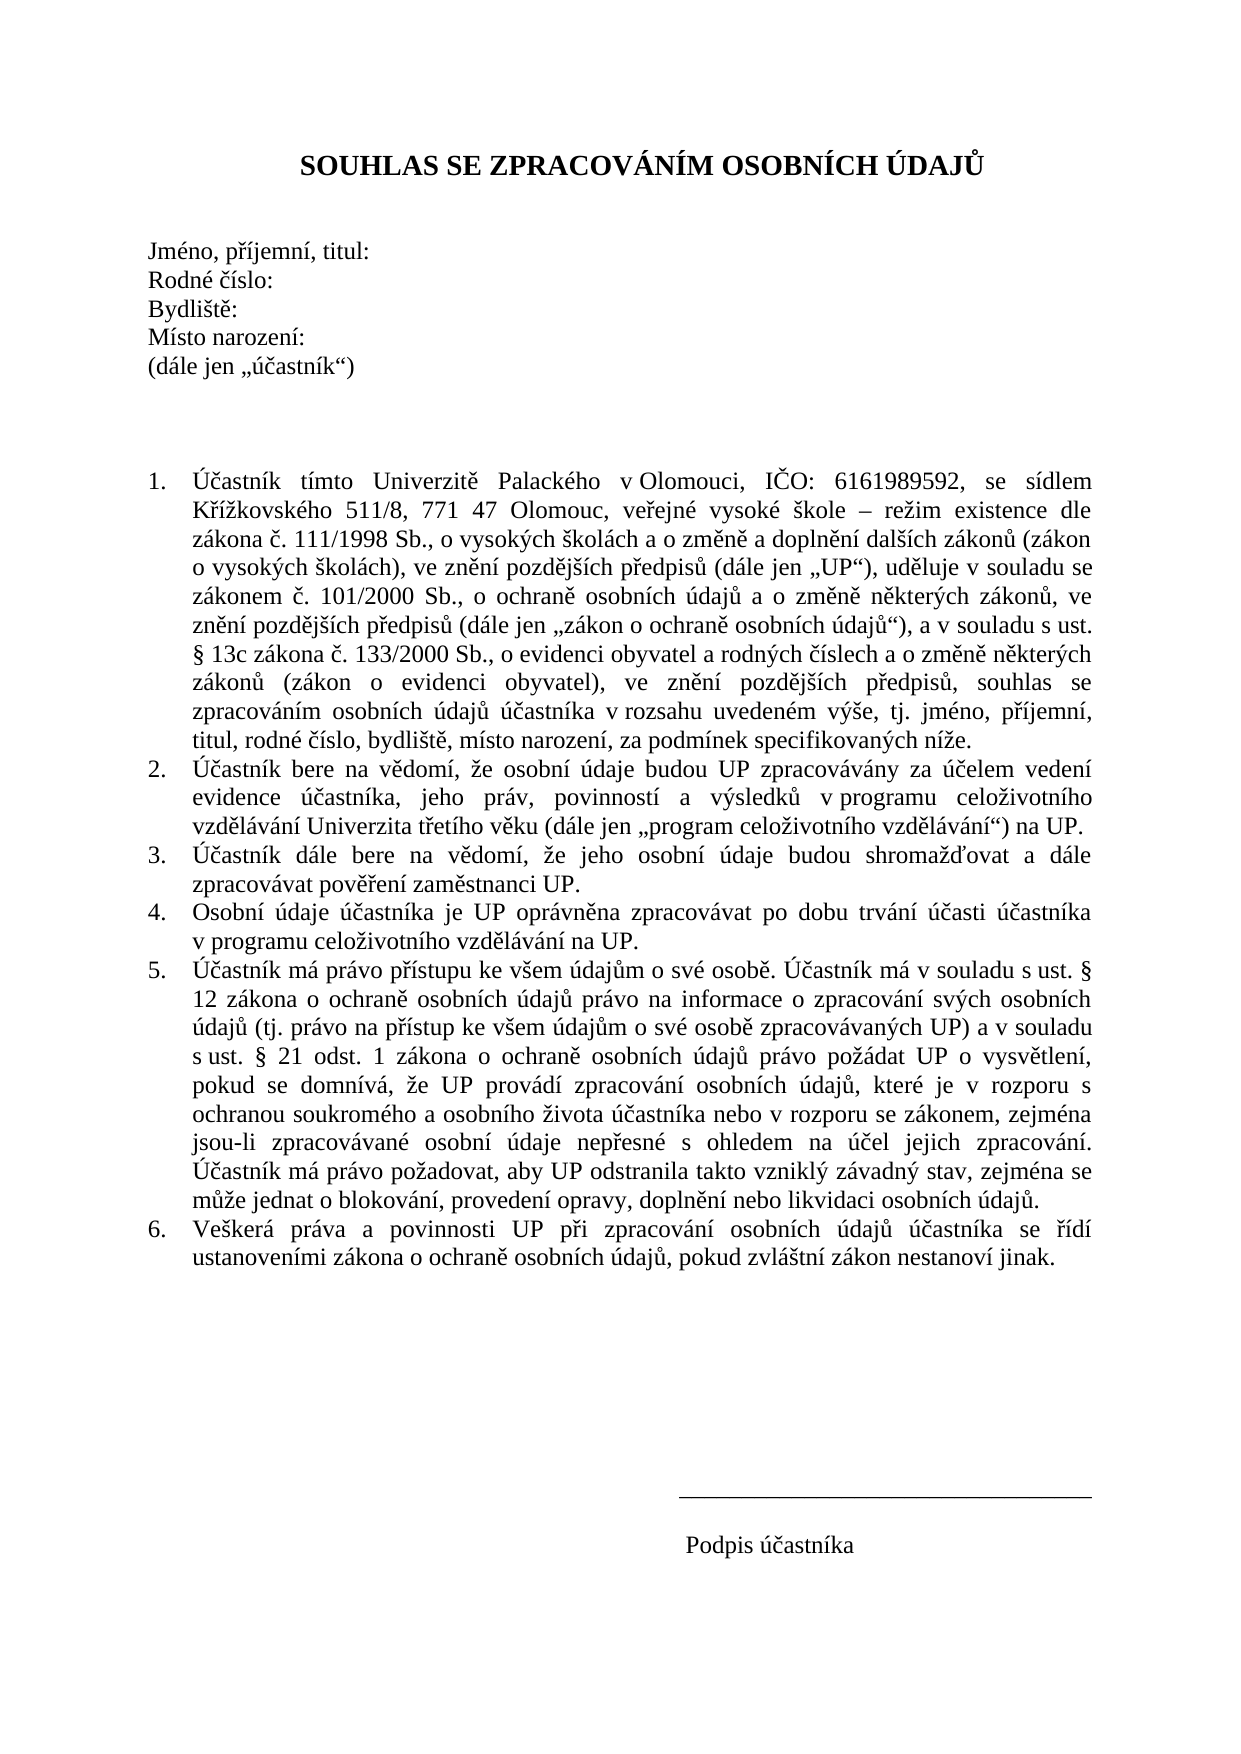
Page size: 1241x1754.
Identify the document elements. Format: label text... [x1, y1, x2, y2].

text Místo narození: [148, 322, 1093, 351]
list Účastník bere na vědomí, že osobní údaje budou UP zpracovávány za účelem vedení evidence účastníka, jeho práv, povinností a výsledků v programu celoživotního vzdělávání Univerzita třetího věku (dále jen „program celoživotního vzdělávání“) na UP. [148, 754, 1093, 840]
list Účastník tímto Univerzitě Palackého v Olomouci, IČO: 6161989592, se sídlem Křížkovského 511/8, 771 47 Olomouc, veřejné vysoké škole – režim existence dle zákona č. 111/1998 Sb., o vysokých školách a o změně a doplnění dalších zákonů (zákon o vysokých školách), ve znění pozdějších předpisů (dále jen „UP“), uděluje v souladu se zákonem č. 101/2000 Sb., o ochraně osobních údajů a o změně některých zákonů, ve znění pozdějších předpisů (dále jen „zákon o ochraně osobních údajů“), a v souladu s ust. § 13c zákona č. 133/2000 Sb., o evidenci obyvatel a rodných číslech a o změně některých zákonů (zákon o evidenci obyvatel), ve znění pozdějších předpisů, souhlas se zpracováním osobních údajů účastníka v rozsahu uvedeném výše, tj. jméno, příjemní, titul, rodné číslo, bydliště, místo narození, za podmínek specifikovaných níže. [148, 466, 1093, 754]
list Účastník dále bere na vědomí, že jeho osobní údaje budou shromažďovat a dále zpracovávat pověření zaměstnanci UP. [148, 840, 1093, 897]
list Veškerá práva a povinnosti UP při zpracování osobních údajů účastníka se řídí ustanoveními zákona o ochraně osobních údajů, pokud zvláštní zákon nestanoví jinak. [148, 1214, 1093, 1271]
text (dále jen „účastník“) [148, 351, 1093, 380]
list Osobní údaje účastníka je UP oprávněna zpracovávat po dobu trvání účasti účastníka v programu celoživotního vzdělávání na UP. [148, 897, 1093, 955]
text Jméno, příjemní, titul: [148, 236, 1093, 265]
list Účastník má právo přístupu ke všem údajům o své osobě. Účastník má v souladu s ust. § 12 zákona o ochraně osobních údajů právo na informace o zpracování svých osobních údajů (tj. právo na přístup ke všem údajům o své osobě zpracovávaných UP) a v souladu s ust. § 21 odst. 1 zákona o ochraně osobních údajů právo požádat UP o vysvětlení, pokud se domnívá, že UP provádí zpracování osobních údajů, které je v rozporu s ochranou soukromého a osobního života účastníka nebo v rozporu se zákonem, zejména jsou-li zpracovávané osobní údaje nepřesné s ohledem na účel jejich zpracování. Účastník má právo požadovat, aby UP odstranila takto vzniklý závadný stav, zejména se může jednat o blokování, provedení opravy, doplnění nebo likvidaci osobních údajů. [148, 955, 1093, 1214]
text Rodné číslo: [148, 265, 1093, 294]
text Podpis účastníka [679, 1530, 1093, 1559]
text _________________________________ [679, 1472, 1093, 1501]
text Bydliště: [148, 294, 1093, 322]
text SOUHLAS SE ZPRACOVÁNÍM OSOBNÍCH ÚDAJŮ [192, 148, 1093, 181]
